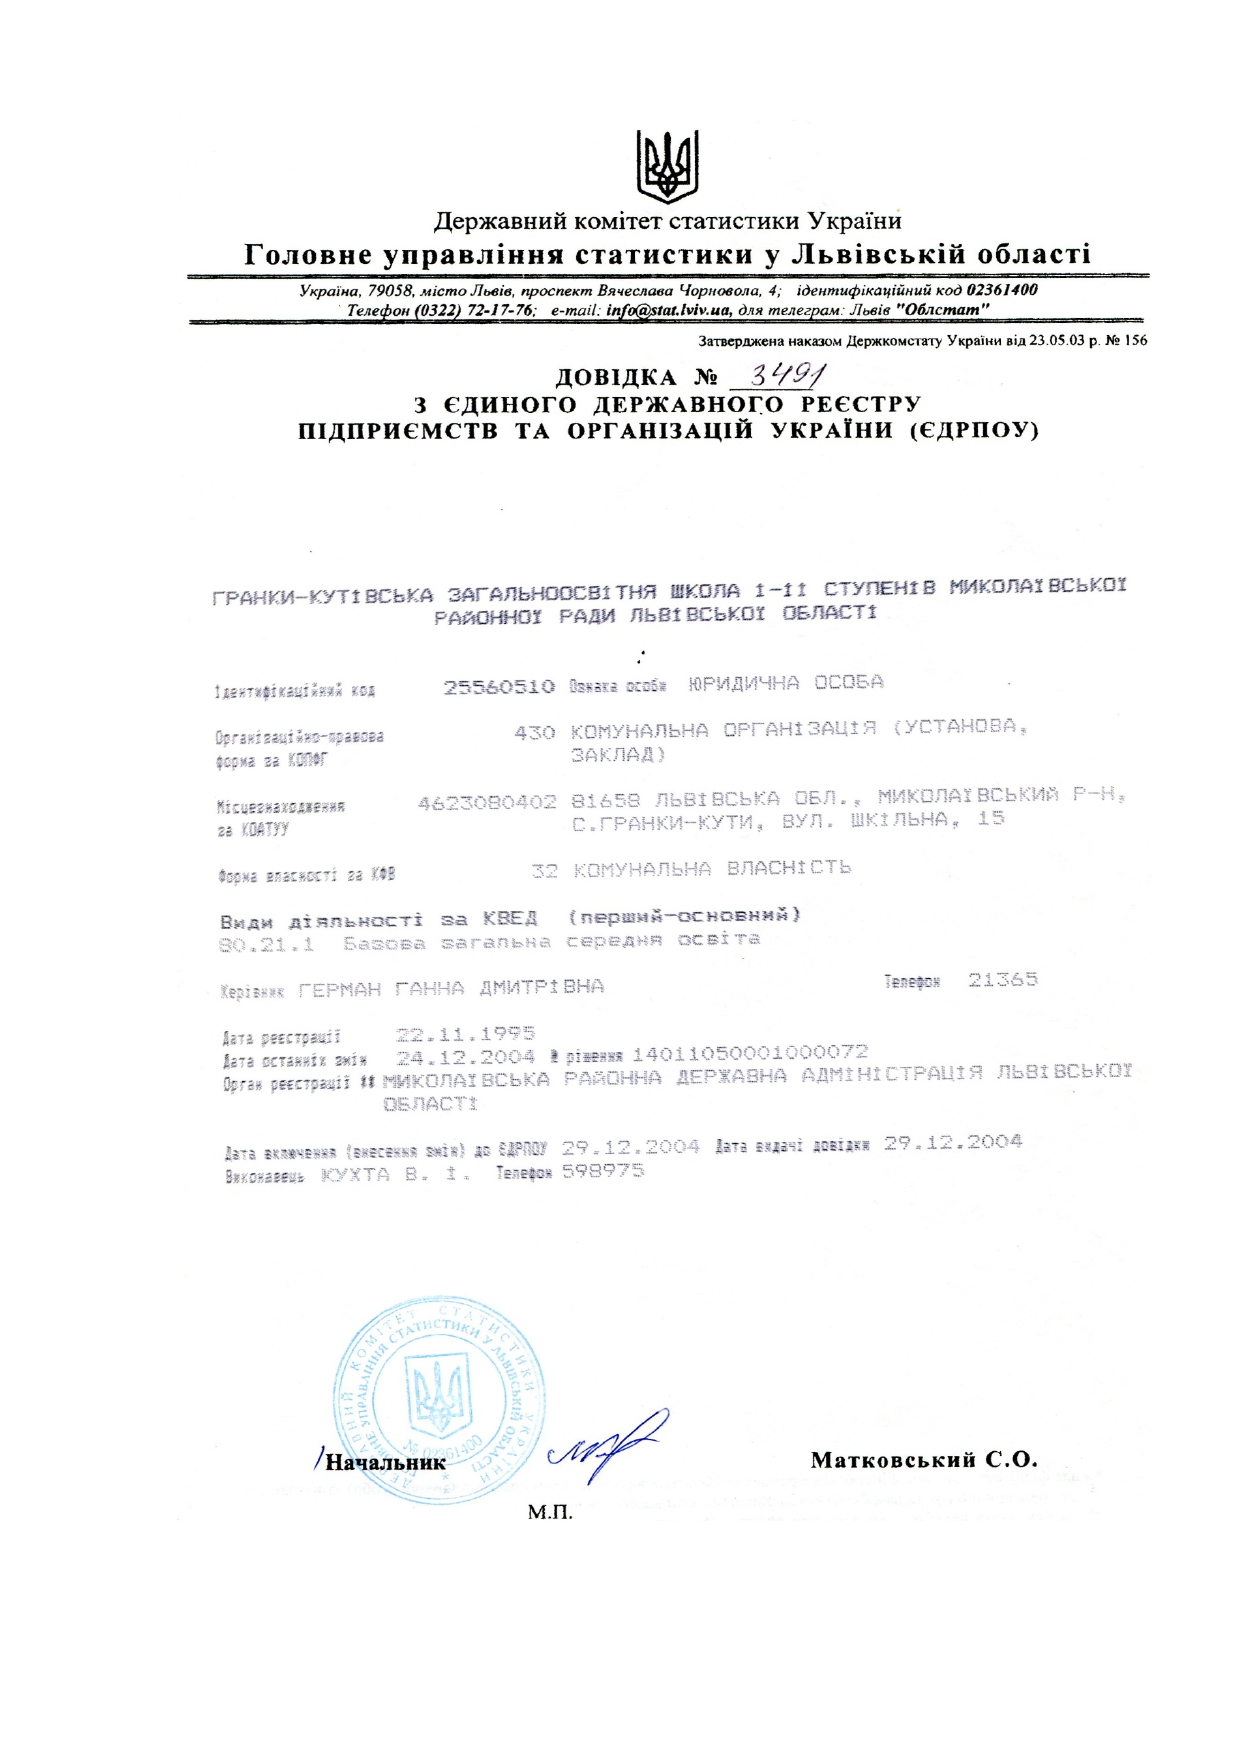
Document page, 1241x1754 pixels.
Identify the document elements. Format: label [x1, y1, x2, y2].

picture [177, 118, 1152, 1521]
